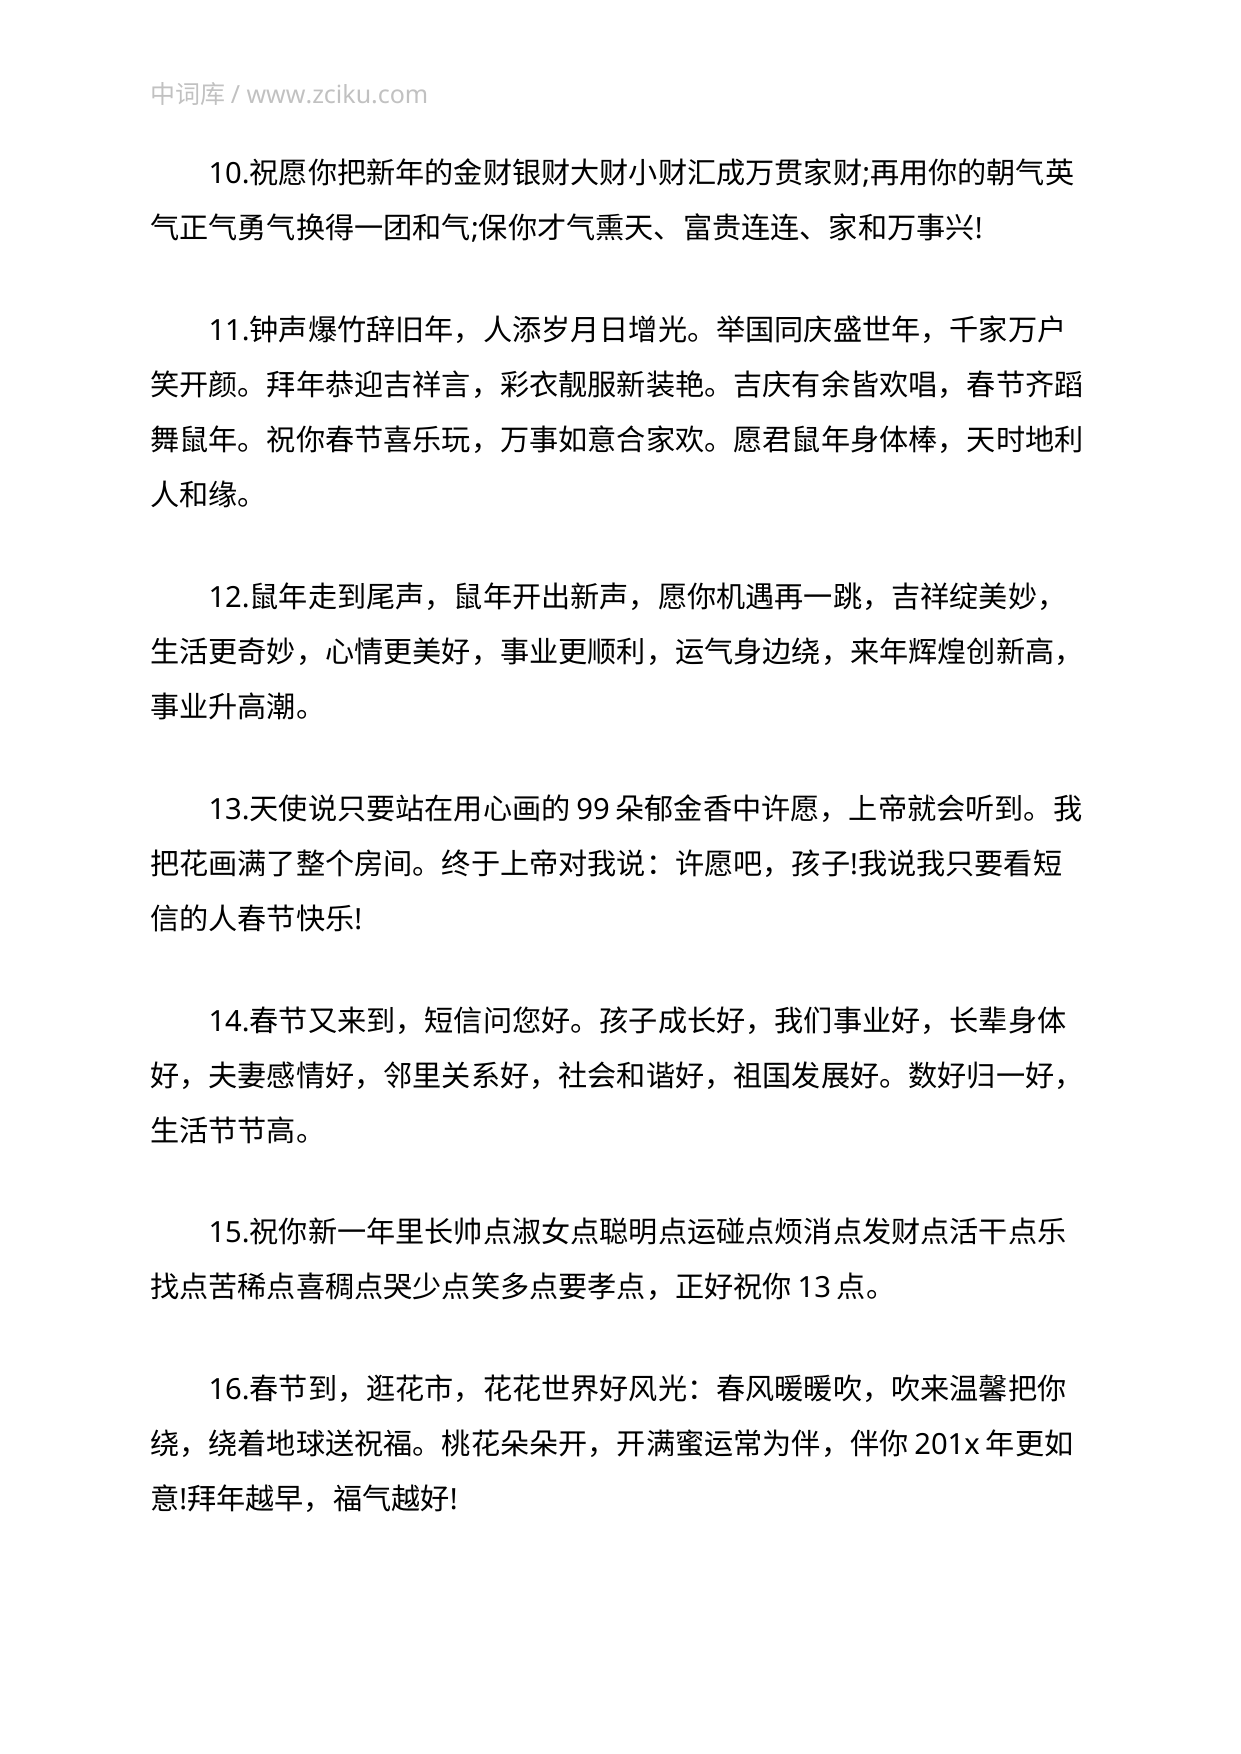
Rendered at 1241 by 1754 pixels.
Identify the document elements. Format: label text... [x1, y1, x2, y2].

text 12.鼠年走到尾声，鼠年开出新声，愿你机遇再一跳，吉祥绽美妙，生活更奇妙，心情更美好，事业更顺利，运气身边绕，来年辉煌创新高，事业升高潮。 [150, 573, 1090, 726]
text 13.天使说只要站在用心画的99朵郁金香中许愿，上帝就会听到。我把花画满了整个房间。终于上帝对我说：许愿吧，孩子!我说我只要看短信的人春节快乐! [150, 785, 1090, 938]
text 15.祝你新一年里长帅点淑女点聪明点运碰点烦消点发财点活干点乐找点苦稀点喜稠点哭少点笑多点要孝点，正好祝你13点。 [150, 1209, 1090, 1306]
text 11.钟声爆竹辞旧年，人添岁月日增光。举国同庆盛世年，千家万户笑开颜。拜年恭迎吉祥言，彩衣靓服新装艳。吉庆有余皆欢唱，春节齐蹈舞鼠年。祝你春节喜乐玩，万事如意合家欢。愿君鼠年身体棒，天时地利人和缘。 [150, 307, 1090, 514]
text 14.春节又来到，短信问您好。孩子成长好，我们事业好，长辈身体好，夫妻感情好，邻里关系好，社会和谐好，祖国发展好。数好归一好，生活节节高。 [150, 997, 1090, 1149]
text 16.春节到，逛花市，花花世界好风光：春风暖暖吹，吹来温馨把你绕，绕着地球送祝福。桃花朵朵开，开满蜜运常为伴，伴你201x年更如意!拜年越早，福气越好! [150, 1366, 1090, 1518]
text 10.祝愿你把新年的金财银财大财小财汇成万贯家财;再用你的朝气英气正气勇气换得一团和气;保你才气熏天、富贵连连、家和万事兴! [150, 150, 1090, 247]
